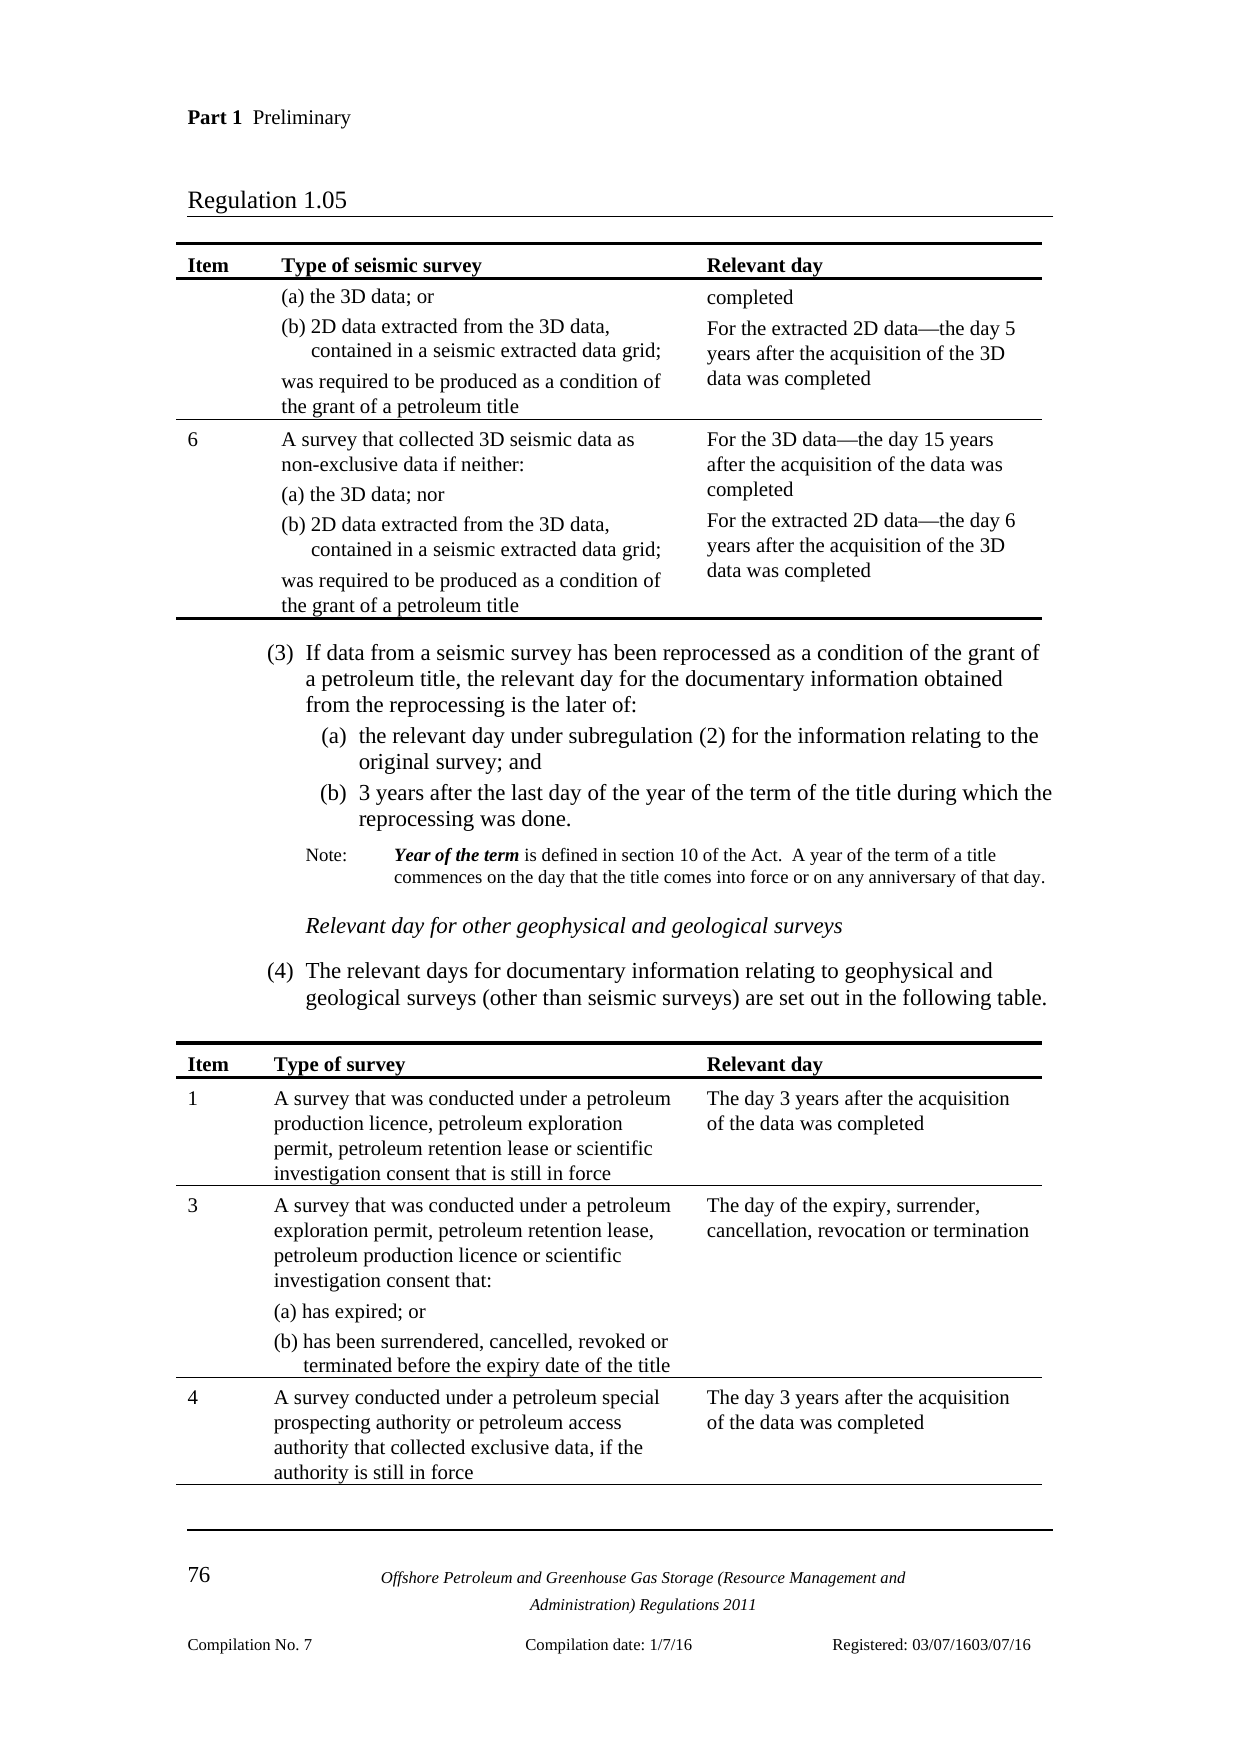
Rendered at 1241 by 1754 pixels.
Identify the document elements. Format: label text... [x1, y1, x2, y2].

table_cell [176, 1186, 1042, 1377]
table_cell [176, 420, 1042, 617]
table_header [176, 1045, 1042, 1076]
text Relevant day for other geophysical and geological surveys [305, 912, 1053, 939]
text (b) 3 years after the last day of the year of the term of the title during which the reprocessing was done. [187, 779, 1053, 831]
text Note: Year of the term is defined in section 10 of the Act. A year of the term of a title commences on the day that the title comes into force or on any anniversary of that day. [305, 844, 1053, 887]
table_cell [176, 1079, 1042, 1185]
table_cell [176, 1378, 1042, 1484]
text (3) If data from a seismic survey has been reprocessed as a condition of the grant of a petroleum title, the relevant day for the documentary information obtained from the reprocessing is the later of: [187, 639, 1053, 718]
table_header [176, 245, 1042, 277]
text (a) the relevant day under subregulation (2) for the information relating to the original survey; and [187, 722, 1053, 774]
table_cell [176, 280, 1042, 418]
text (4) The relevant days for documentary information relating to geophysical and geological surveys (other than seismic surveys) are set out in the following table. [187, 957, 1053, 1010]
